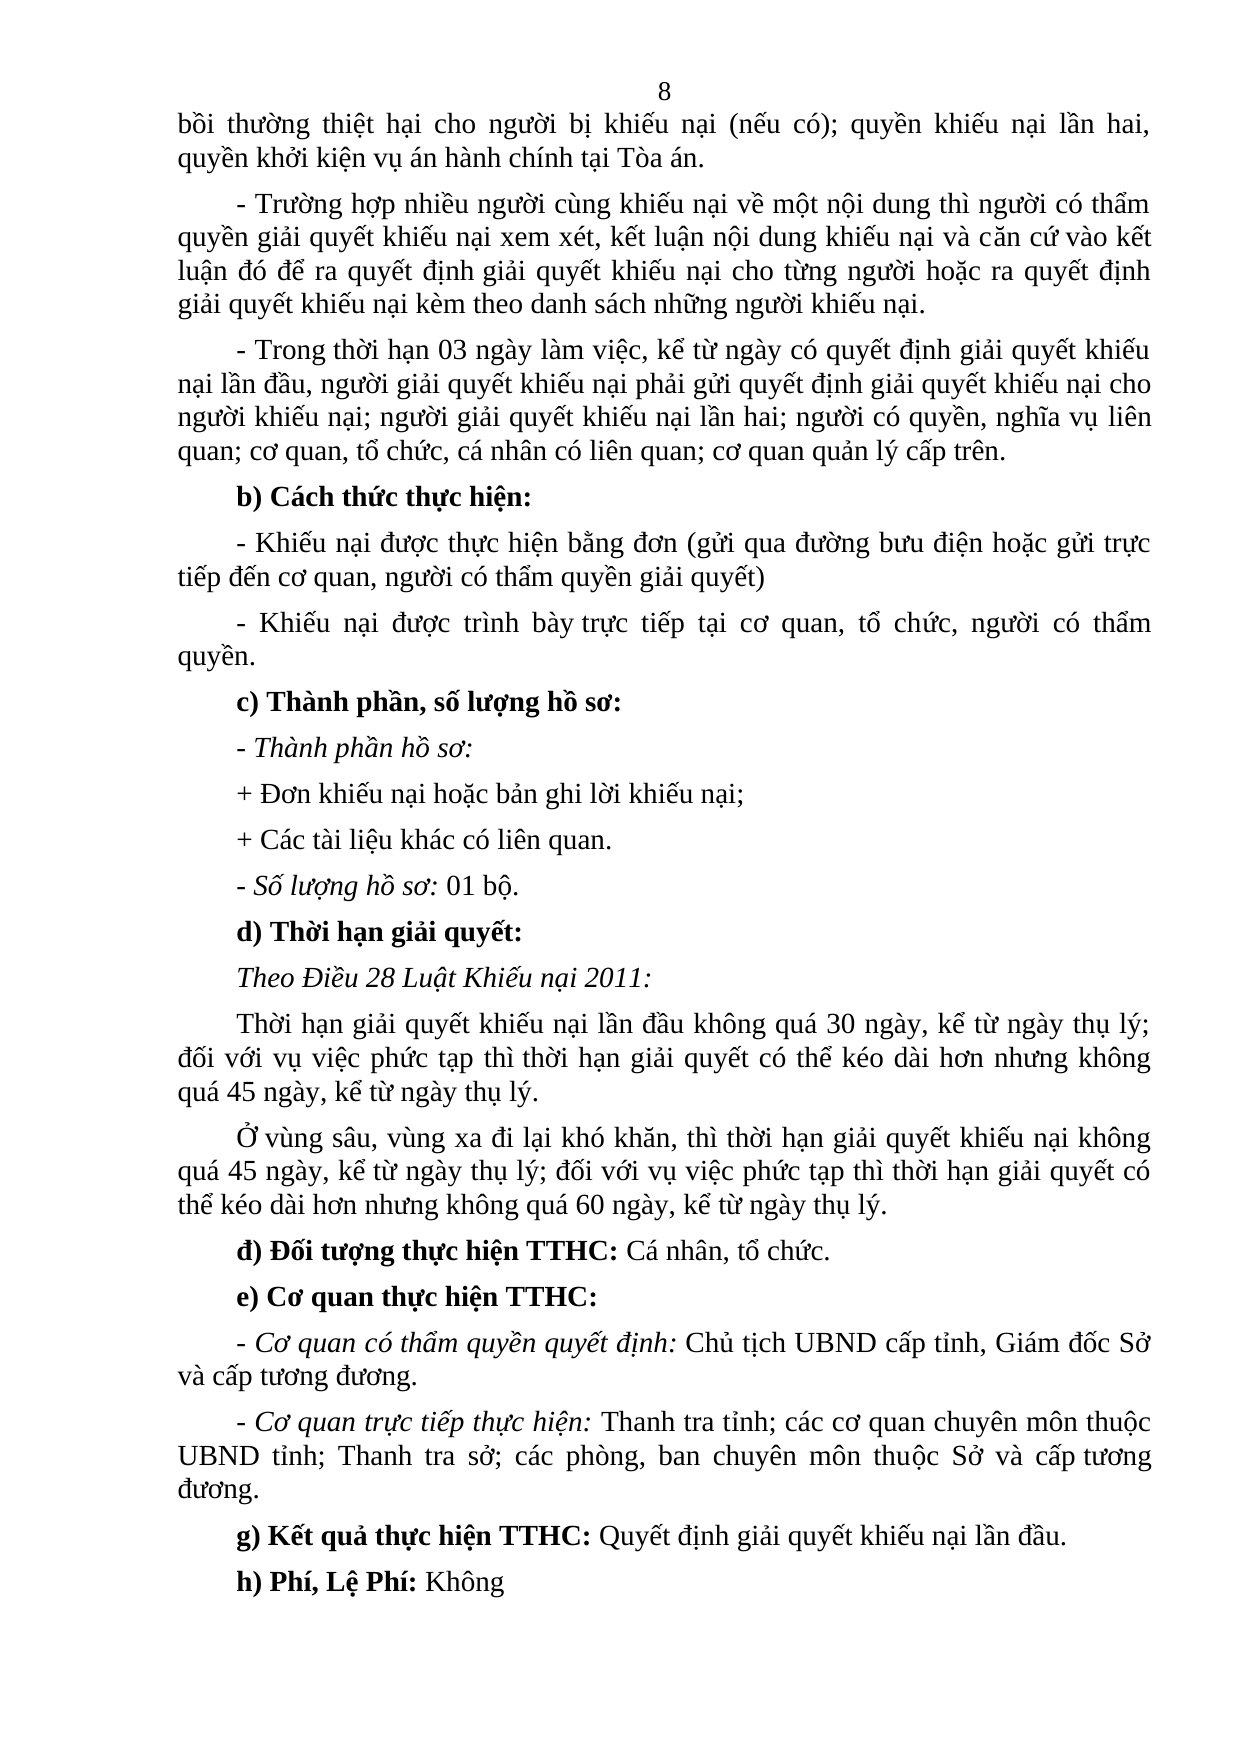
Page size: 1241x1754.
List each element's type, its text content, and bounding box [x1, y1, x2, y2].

text + Các tài liệu khác có liên quan. [177, 822, 1152, 856]
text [177, 106, 1152, 173]
text - Khiếu nại được thực hiện bằng đơn (gửi qua đường bưu điện hoặc gửi trực tiếp đến cơ quan, người có thẩm quyền giải quyết) [177, 525, 1152, 592]
text - Cơ quan trực tiếp thực hiện: Thanh tra tỉnh; các cơ quan chuyên môn thuộc UBND tỉnh; Thanh tra sở; các phòng, ban chuyên môn thuộc Sở và cấp tương đương. [177, 1404, 1152, 1505]
text Thời hạn giải quyết khiếu nại lần đầu không quá 30 ngày, kể từ ngày thụ lý; đối với vụ việc phức tạp thì thời hạn giải quyết có thể kéo dài hơn nhưng không quá 45 ngày, kể từ ngày thụ lý. [177, 1007, 1152, 1107]
list đ) Đối tượng thực hiện TTHC: Cá nhân, tổ chức. [177, 1233, 1152, 1266]
list Cơ quan thực hiện TTHC: [177, 1279, 1152, 1312]
list Thời hạn giải quyết: [177, 914, 1152, 948]
list h) Phí, Lệ Phí: Không [177, 1564, 1152, 1597]
text - Trường hợp nhiều người cùng khiếu nại về một nội dung thì người có thẩm quyền giải quyết khiếu nại xem xét, kết luận nội dung khiếu nại và căn cứ vào kết luận đó để ra quyết định giải quyết khiếu nại cho từng người hoặc ra quyết định giải quyết khiếu nại kèm theo danh sách những người khiếu nại. [177, 186, 1152, 320]
text - Trong thời hạn 03 ngày làm việc, kể từ ngày có quyết định giải quyết khiếu nại lần đầu, người giải quyết khiếu nại phải gửi quyết định giải quyết khiếu nại cho người khiếu nại; người giải quyết khiếu nại lần hai; người có quyền, nghĩa vụ liên quan; cơ quan, tổ chức, cá nhân có liên quan; cơ quan quản lý cấp trên. [177, 332, 1152, 467]
text - Số lượng hồ sơ: 01 bộ. [177, 868, 1152, 902]
text Ở vùng sâu, vùng xa đi lại khó khăn, thì thời hạn giải quyết khiếu nại không quá 45 ngày, kể từ ngày thụ lý; đối với vụ việc phức tạp thì thời hạn giải quyết có thể kéo dài hơn nhưng không quá 60 ngày, kể từ ngày thụ lý. [177, 1120, 1152, 1220]
text - Cơ quan có thẩm quyền quyết định: Chủ tịch UBND cấp tỉnh, Giám đốc Sở và cấp tương đương. [177, 1325, 1152, 1392]
list Thành phần, số lượng hồ sơ: [177, 684, 1152, 718]
text + Đơn khiếu nại hoặc bản ghi lời khiếu nại; [177, 776, 1152, 810]
list g) Kết quả thực hiện TTHC: Quyết định giải quyết khiếu nại lần đầu. [177, 1518, 1152, 1551]
text Theo Điều 28 Luật Khiếu nại 2011: [177, 961, 1152, 994]
list Cách thức thực hiện: [177, 479, 1152, 513]
text - Thành phần hồ sơ: [177, 730, 1152, 764]
text - Khiếu nại được trình bày trực tiếp tại cơ quan, tổ chức, người có thẩm quyền. [177, 605, 1152, 672]
